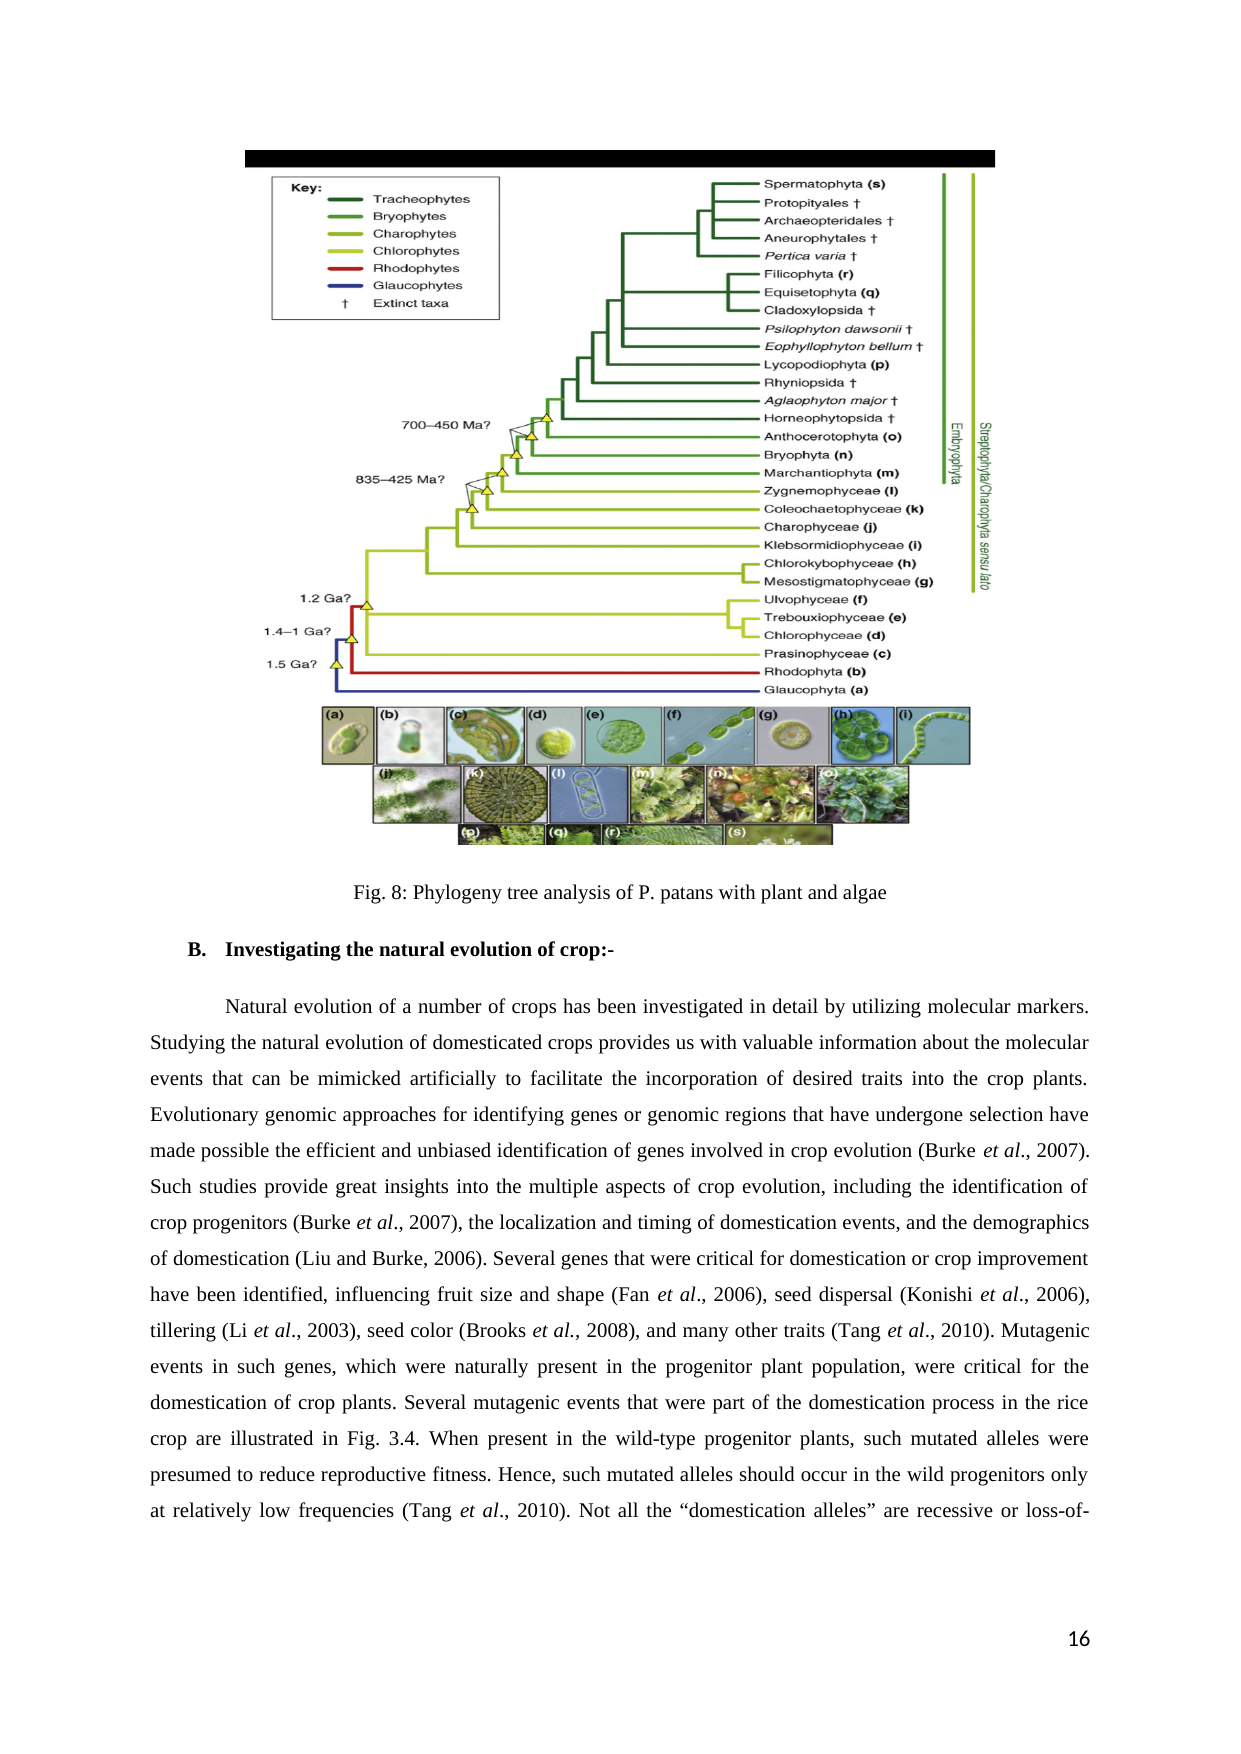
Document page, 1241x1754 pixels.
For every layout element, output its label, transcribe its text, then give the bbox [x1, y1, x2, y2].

text Fig. 8: Phylogeny tree analysis of P. patans with plant and algae [150, 880, 1090, 904]
picture [245, 150, 995, 845]
list Investigating the natural evolution of crop:- [187, 937, 1090, 961]
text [150, 993, 1090, 1522]
